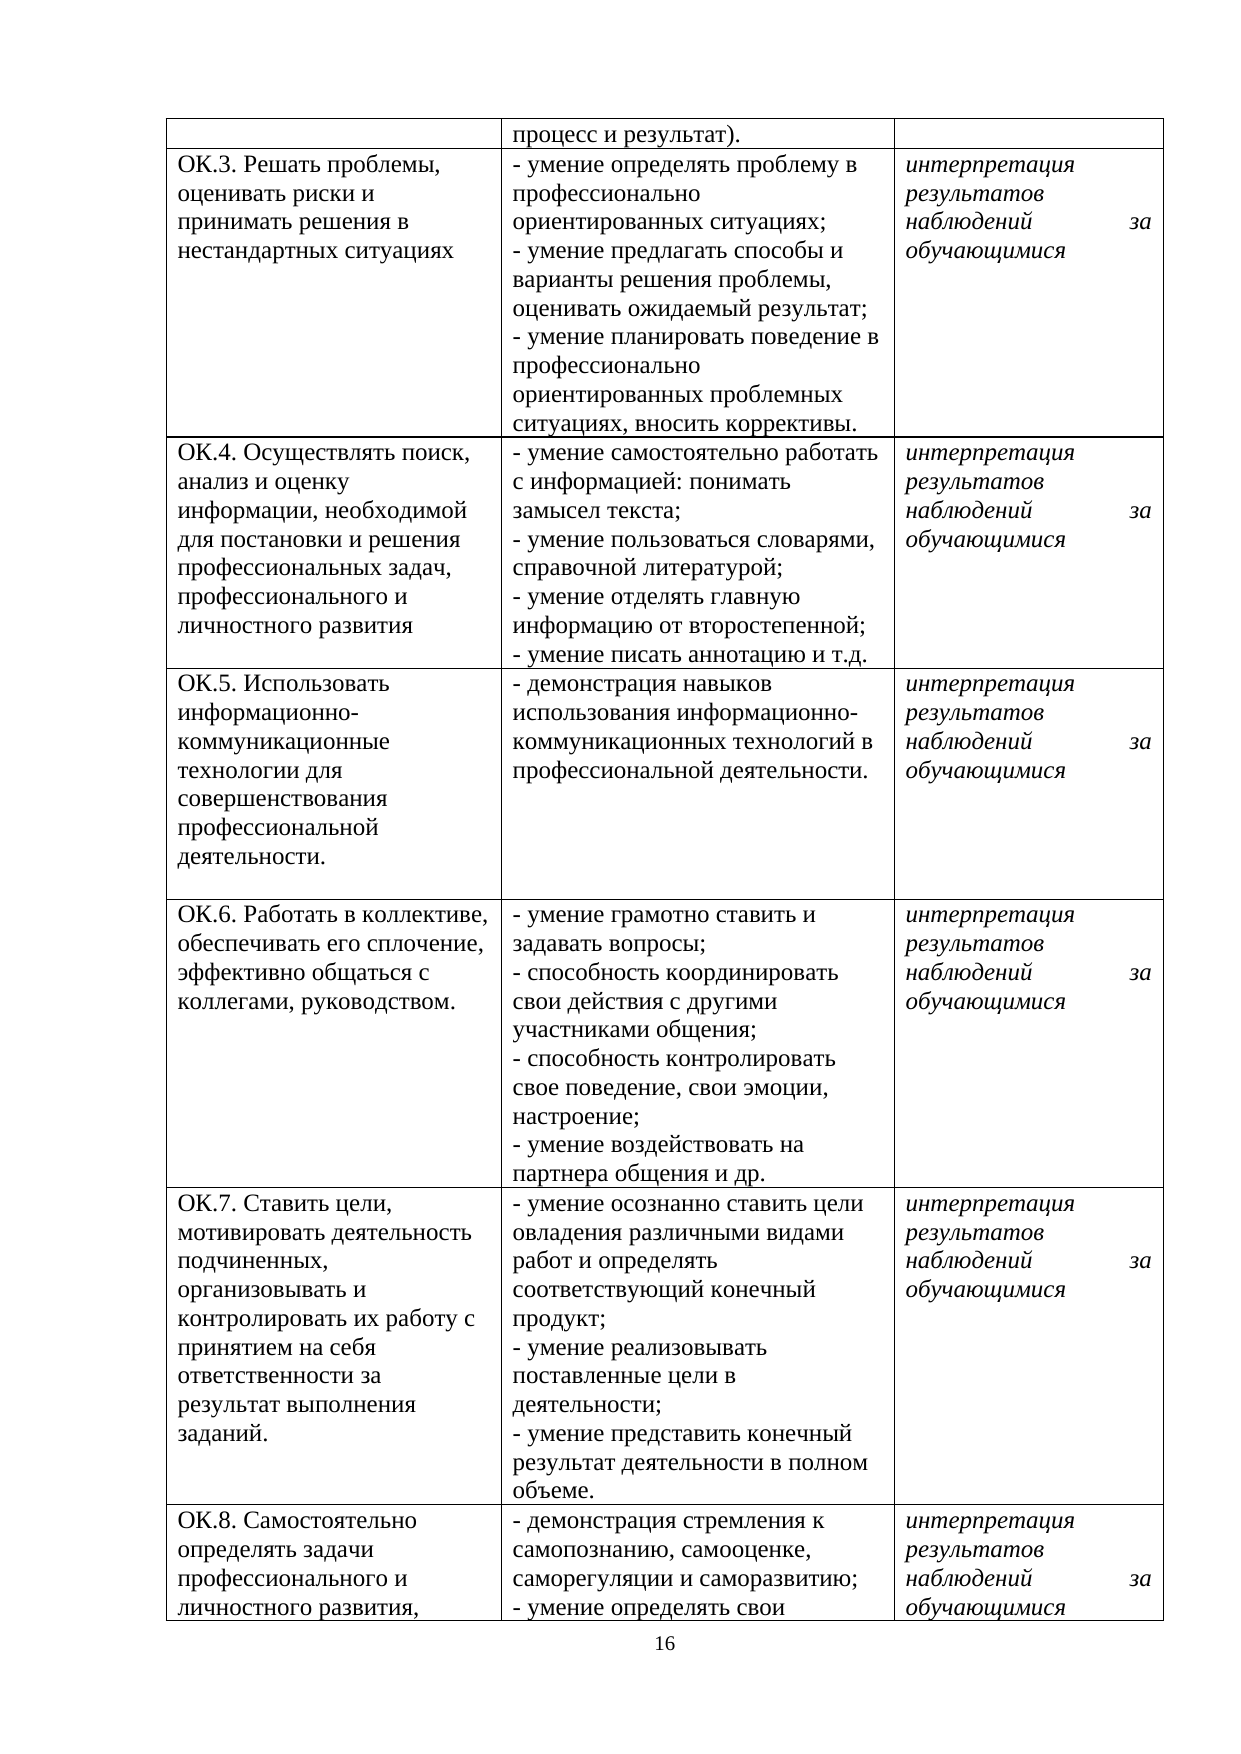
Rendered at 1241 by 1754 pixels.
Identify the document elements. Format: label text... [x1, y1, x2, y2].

table_cell - умение грамотно ставить и задавать вопросы; - способность координировать свои действия с другими участниками общения; - способность контролировать свое поведение, свои эмоции, настроение; - умение воздействовать на партнера общения и др. [502, 900, 894, 1187]
table_cell ОК.3. Решать проблемы, оценивать риски и принимать решения в нестандартных ситуациях [167, 149, 501, 436]
table_cell интерпретация результатов наблюдений за обучающимися [895, 149, 1163, 436]
table_cell - умение самостоятельно работать с информацией: понимать замысел текста; - умение пользоваться словарями, справочной литературой; - умение отделять главную информацию от второстепенной; - умение писать аннотацию и т.д. [502, 438, 894, 667]
table_cell ОК.4. Осуществлять поиск, анализ и оценку информации, необходимой для постановки и решения профессиональных задач, профессионального и личностного развития [167, 438, 501, 667]
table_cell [502, 1505, 894, 1620]
table_cell - умение определять проблему в профессионально ориентированных ситуациях; - умение предлагать способы и варианты решения проблемы, оценивать ожидаемый результат; - умение планировать поведение в профессионально ориентированных проблемных ситуациях, вносить коррективы. [502, 149, 894, 436]
table_cell - умение осознанно ставить цели овладения различными видами работ и определять соответствующий конечный продукт; - умение реализовывать поставленные цели в деятельности; - умение представить конечный результат деятельности в полном объеме. [502, 1188, 894, 1504]
table_cell интерпретация результатов наблюдений за обучающимися [895, 900, 1163, 1187]
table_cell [895, 119, 1163, 148]
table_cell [895, 1505, 1163, 1620]
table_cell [167, 1505, 501, 1620]
table_cell интерпретация результатов наблюдений за обучающимися [895, 1188, 1163, 1504]
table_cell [167, 119, 501, 148]
table_cell - демонстрация навыков использования информационно-коммуникационных технологий в профессиональной деятельности. [502, 669, 894, 898]
table_cell ОК.6. Работать в коллективе, обеспечивать его сплочение, эффективно общаться с коллегами, руководством. [167, 900, 501, 1187]
table_cell ОК.5. Использовать информационно-коммуникационные технологии для совершенствования профессиональной деятельности. [167, 669, 501, 898]
table_cell интерпретация результатов наблюдений за обучающимися [895, 438, 1163, 667]
table_cell ОК.7. Ставить цели, мотивировать деятельность подчиненных, организовывать и контролировать их работу с принятием на себя ответственности за результат выполнения заданий. [167, 1188, 501, 1504]
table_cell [502, 119, 894, 148]
table_cell интерпретация результатов наблюдений за обучающимися [895, 669, 1163, 898]
